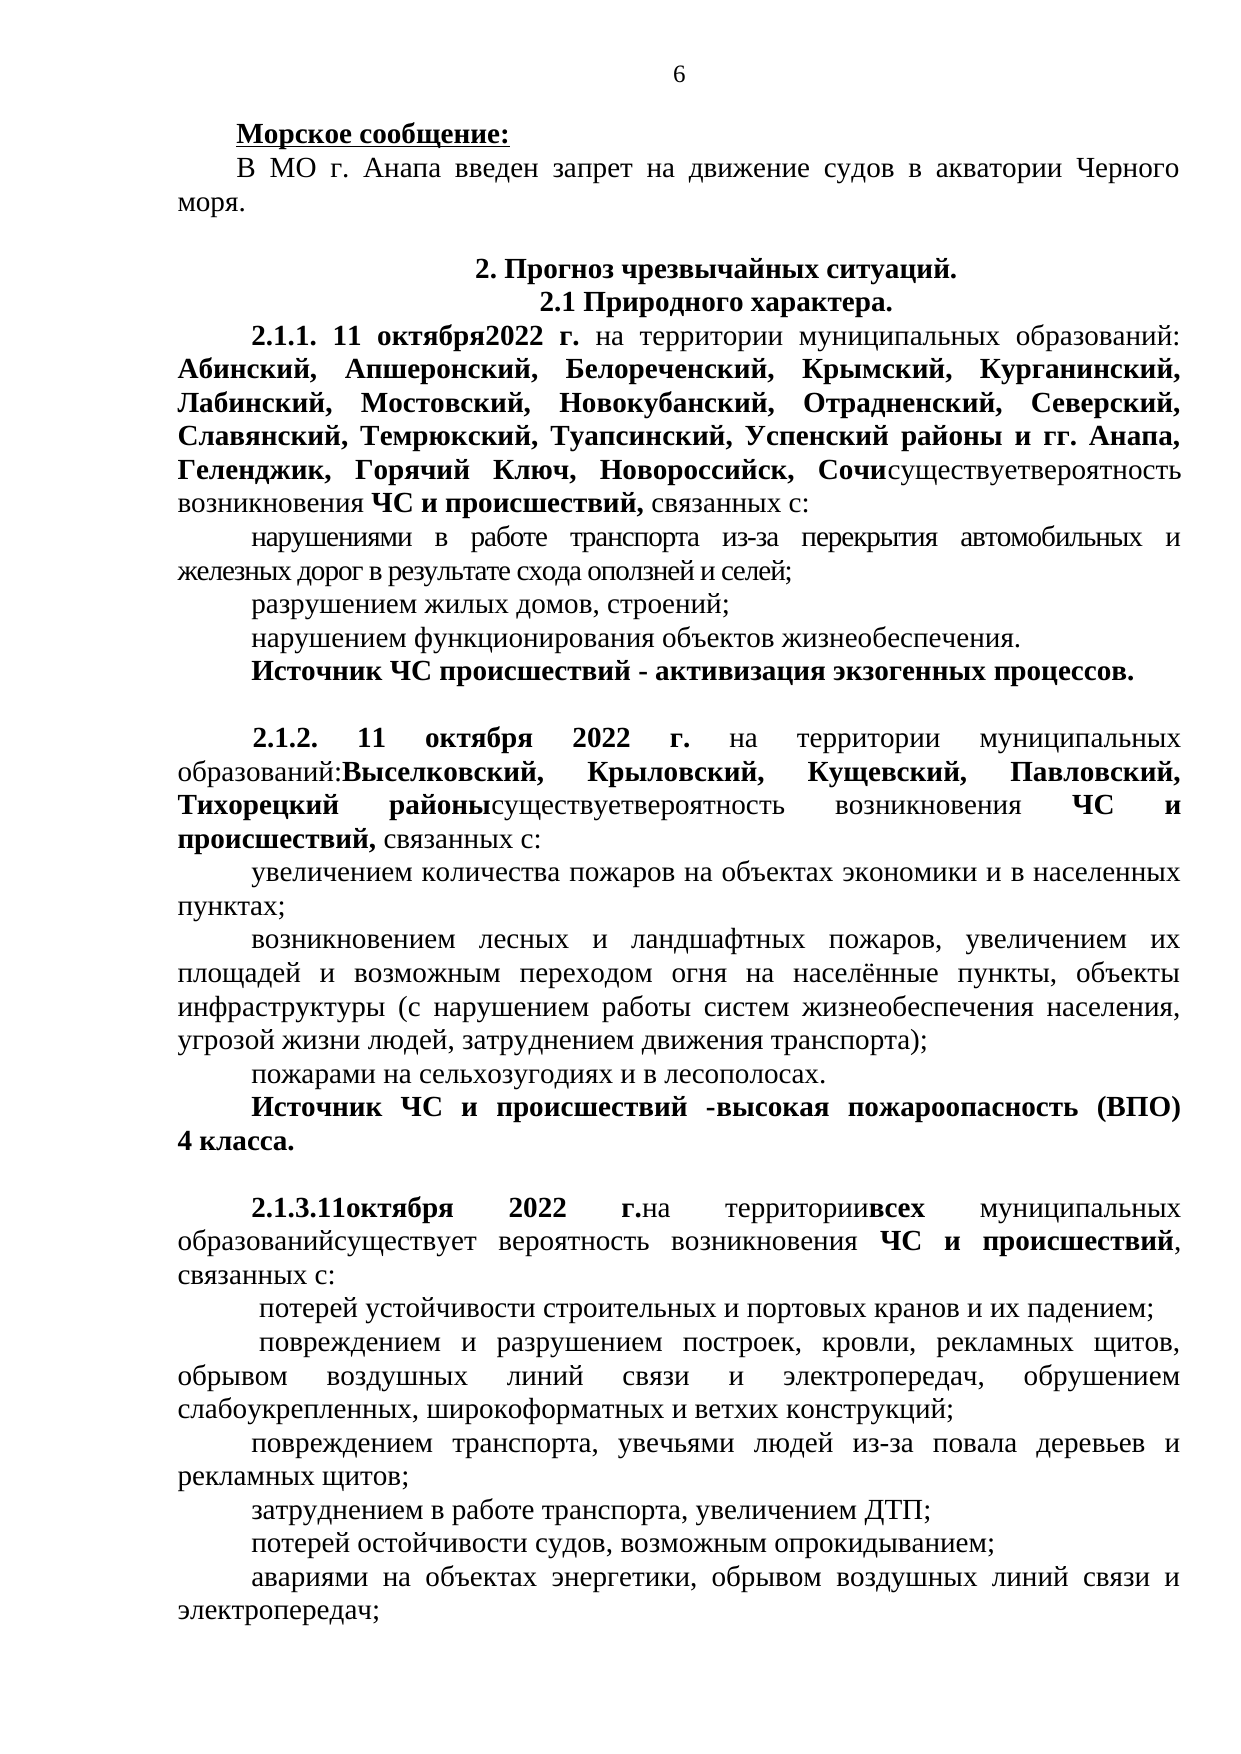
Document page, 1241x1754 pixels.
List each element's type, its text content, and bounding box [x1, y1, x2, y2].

text 2. Прогноз чрезвычайных ситуаций. [177, 251, 1181, 284]
text Морское сообщение: [177, 117, 1181, 150]
text 2.1 Природного характера. [177, 284, 1181, 318]
text потерей остойчивости судов, возможным опрокидыванием; [177, 1525, 1181, 1559]
text пожарами на сельхозугодиях и в лесополосах. [177, 1056, 1181, 1089]
text авариями на объектах энергетики, обрывом воздушных линий связи и электропередач; [177, 1559, 1181, 1626]
text потерей устойчивости строительных и портовых кранов и их падением; [259, 1291, 1181, 1324]
text разрушением жилых домов, строений; [177, 586, 1181, 620]
text Источник ЧС происшествий - активизация экзогенных процессов. [177, 653, 1181, 687]
text 2.1.1. 11 октября2022 г. на территории муниципальных образований: Абинский, Апшеронский, Белореченский, Крымский, Курганинский, Лабинский, Мостовский, Новокубанский, Отрадненский, Северский, Славянский, Темрюкский, Туапсинский, Успенский районы и гг. Анапа, Геленджик, Горячий Ключ, Новороссийск, Сочисуществуетвероятность возникновения ЧС и происшествий, связанных с: [177, 318, 1181, 519]
text затруднением в работе транспорта, увеличением ДТП; [177, 1492, 1181, 1525]
text 2.1.3.11октября 2022 г.на территориивсех муниципальных образованийсуществует вероятность возникновения ЧС и происшествий, связанных с: [177, 1190, 1181, 1291]
text В МО г. Анапа введен запрет на движение судов в акватории Черного моря. [177, 150, 1181, 217]
text нарушением функционирования объектов жизнеобеспечения. [177, 620, 1181, 653]
text 2.1.2. 11 октября 2022 г. на территории муниципальных образований:Выселковский, Крыловский, Кущевский, Павловский, Тихорецкий районысуществуетвероятность возникновения ЧС и происшествий, связанных с: [177, 720, 1181, 854]
text Источник ЧС и происшествий -высокая пожароопасность (ВПО) 4 класса. [177, 1089, 1181, 1156]
text нарушениями в работе транспорта из-за перекрытия автомобильных и железных дорог в результате схода оползней и селей; [177, 519, 1181, 586]
text увеличением количества пожаров на объектах экономики и в населенных пунктах; [177, 854, 1181, 922]
text повреждением и разрушением построек, кровли, рекламных щитов, обрывом воздушных линий связи и электропередач, обрушением слабоукрепленных, широкоформатных и ветхих конструкций; [177, 1324, 1181, 1425]
text повреждением транспорта, увечьями людей из-за повала деревьев и рекламных щитов; [177, 1425, 1181, 1492]
text возникновением лесных и ландшафтных пожаров, увеличением их площадей и возможным переходом огня на населённые пункты, объекты инфраструктуры (с нарушением работы систем жизнеобеспечения населения, угрозой жизни людей, затруднением движения транспорта); [177, 922, 1181, 1056]
